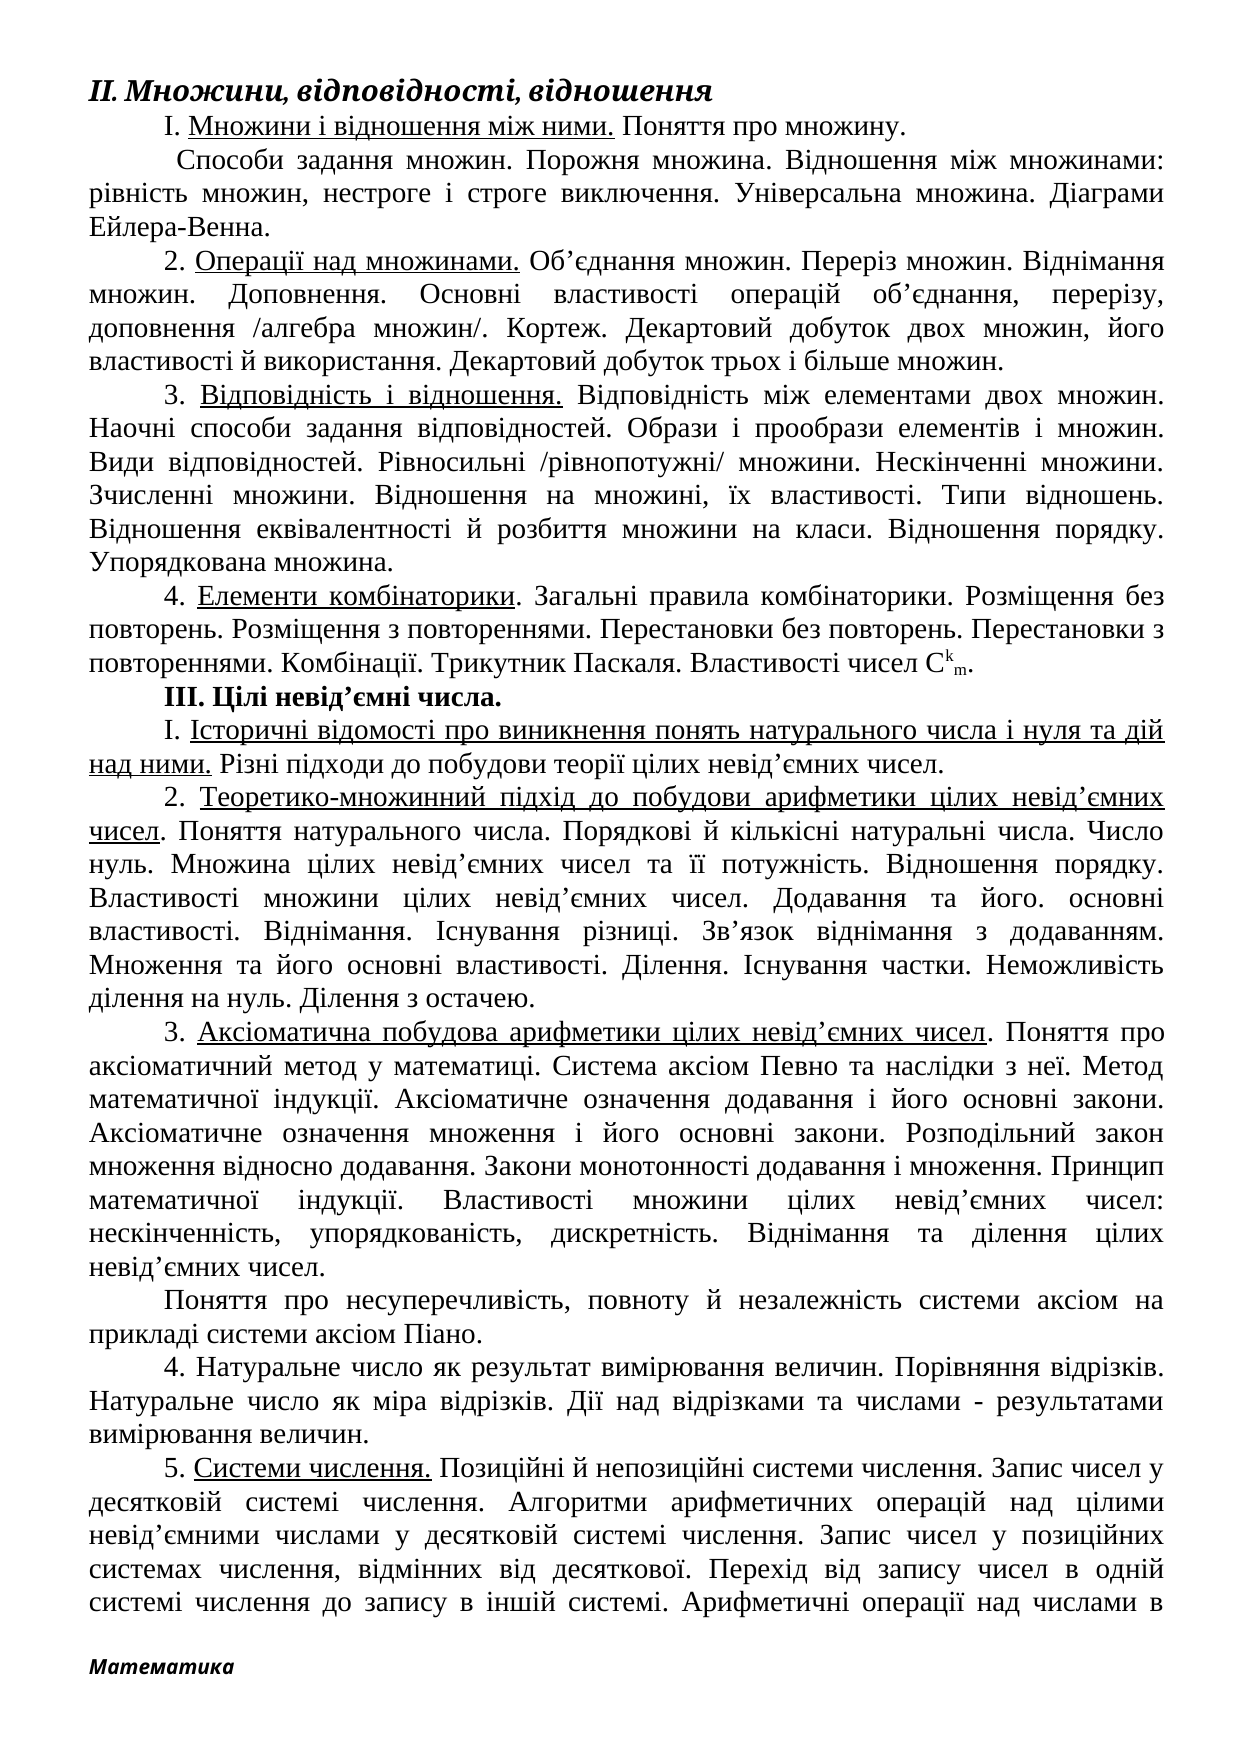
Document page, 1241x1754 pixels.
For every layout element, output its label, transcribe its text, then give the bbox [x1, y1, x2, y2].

subtitle ІІ. Множини, відповідності, відношення [89, 75, 1165, 108]
text 4. Елементи комбінаторики. Загальні правила комбінаторики. Розміщення без повторень. Розміщення з повтореннями. Перестановки без повторень. Перестановки з повтореннями. Комбінації. Трикутник Паскаля. Властивості чисел Сkm. [89, 578, 1165, 679]
text III. Цілі невід’ємні числа. [89, 679, 1165, 712]
text І. Множини і відношення між ними. Поняття про множину. [89, 108, 1165, 142]
text Способи задання множин. Порожня множина. Відношення між множинами: рівність множин, нестроге і строге виключення. Універсальна множина. Діаграми Ейлера-Венна. [89, 142, 1165, 243]
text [89, 1450, 1165, 1618]
text 2. Теоретико-множинний підхід до побудови арифметики цілих невід’ємних чисел. Поняття натурального числа. Порядкові й кількісні натуральні числа. Число нуль. Множина цілих невід’ємних чисел та її потужність. Відношення порядку. Властивості множини цілих невід’ємних чисел. Додавання та його. основні властивості. Віднімання. Існування різниці. Зв’язок віднімання з додаванням. Множення та його основні властивості. Ділення. Існування частки. Неможливість ділення на нуль. Ділення з остачею. [89, 779, 1165, 1014]
text І. Історичні відомості про виникнення понять натурального числа і нуля та дій над ними. Різні підходи до побудови теорії цілих невід’ємних чисел. [89, 712, 1165, 779]
text 3. Відповідність і відношення. Відповідність між елементами двох множин. Наочні способи задання відповідностей. Образи і прообрази елементів і множин. Види відповідностей. Рівносильні /рівнопотужні/ множини. Нескінченні множини. Зчисленні множини. Відношення на множині, їх властивості. Типи відношень. Відношення еквівалентності й розбиття множини на класи. Відношення порядку. Упорядкована множина. [89, 377, 1165, 578]
text 4. Натуральне число як результат вимірювання величин. Порівняння відрізків. Натуральне число як міра відрізків. Дії над відрізками та числами - результатами вимірювання величин. [89, 1349, 1165, 1450]
text Поняття про несуперечливість, повноту й незалежність системи аксіом на прикладі системи аксіом Піано. [89, 1282, 1165, 1349]
text 2. Операції над множинами. Об’єднання множин. Переріз множин. Віднімання множин. Доповнення. Основні властивості операцій об’єднання, перерізу, доповнення /алгебра множин/. Кортеж. Декартовий добуток двох множин, його властивості й використання. Декартовий добуток трьох і більше множин. [89, 243, 1165, 377]
text 3. Аксіоматична побудова арифметики цілих невід’ємних чисел. Поняття про аксіоматичний метод у математиці. Система аксіом Певно та наслідки з неї. Метод математичної індукції. Аксіоматичне означення додавання і його основні закони. Аксіоматичне означення множення і його основні закони. Розподільний закон множення відносно додавання. Закони монотонності додавання і множення. Принцип математичної індукції. Властивості множини цілих невід’ємних чисел: нескінченність, упорядкованість, дискретність. Віднімання та ділення цілих невід’ємних чисел. [89, 1014, 1165, 1282]
